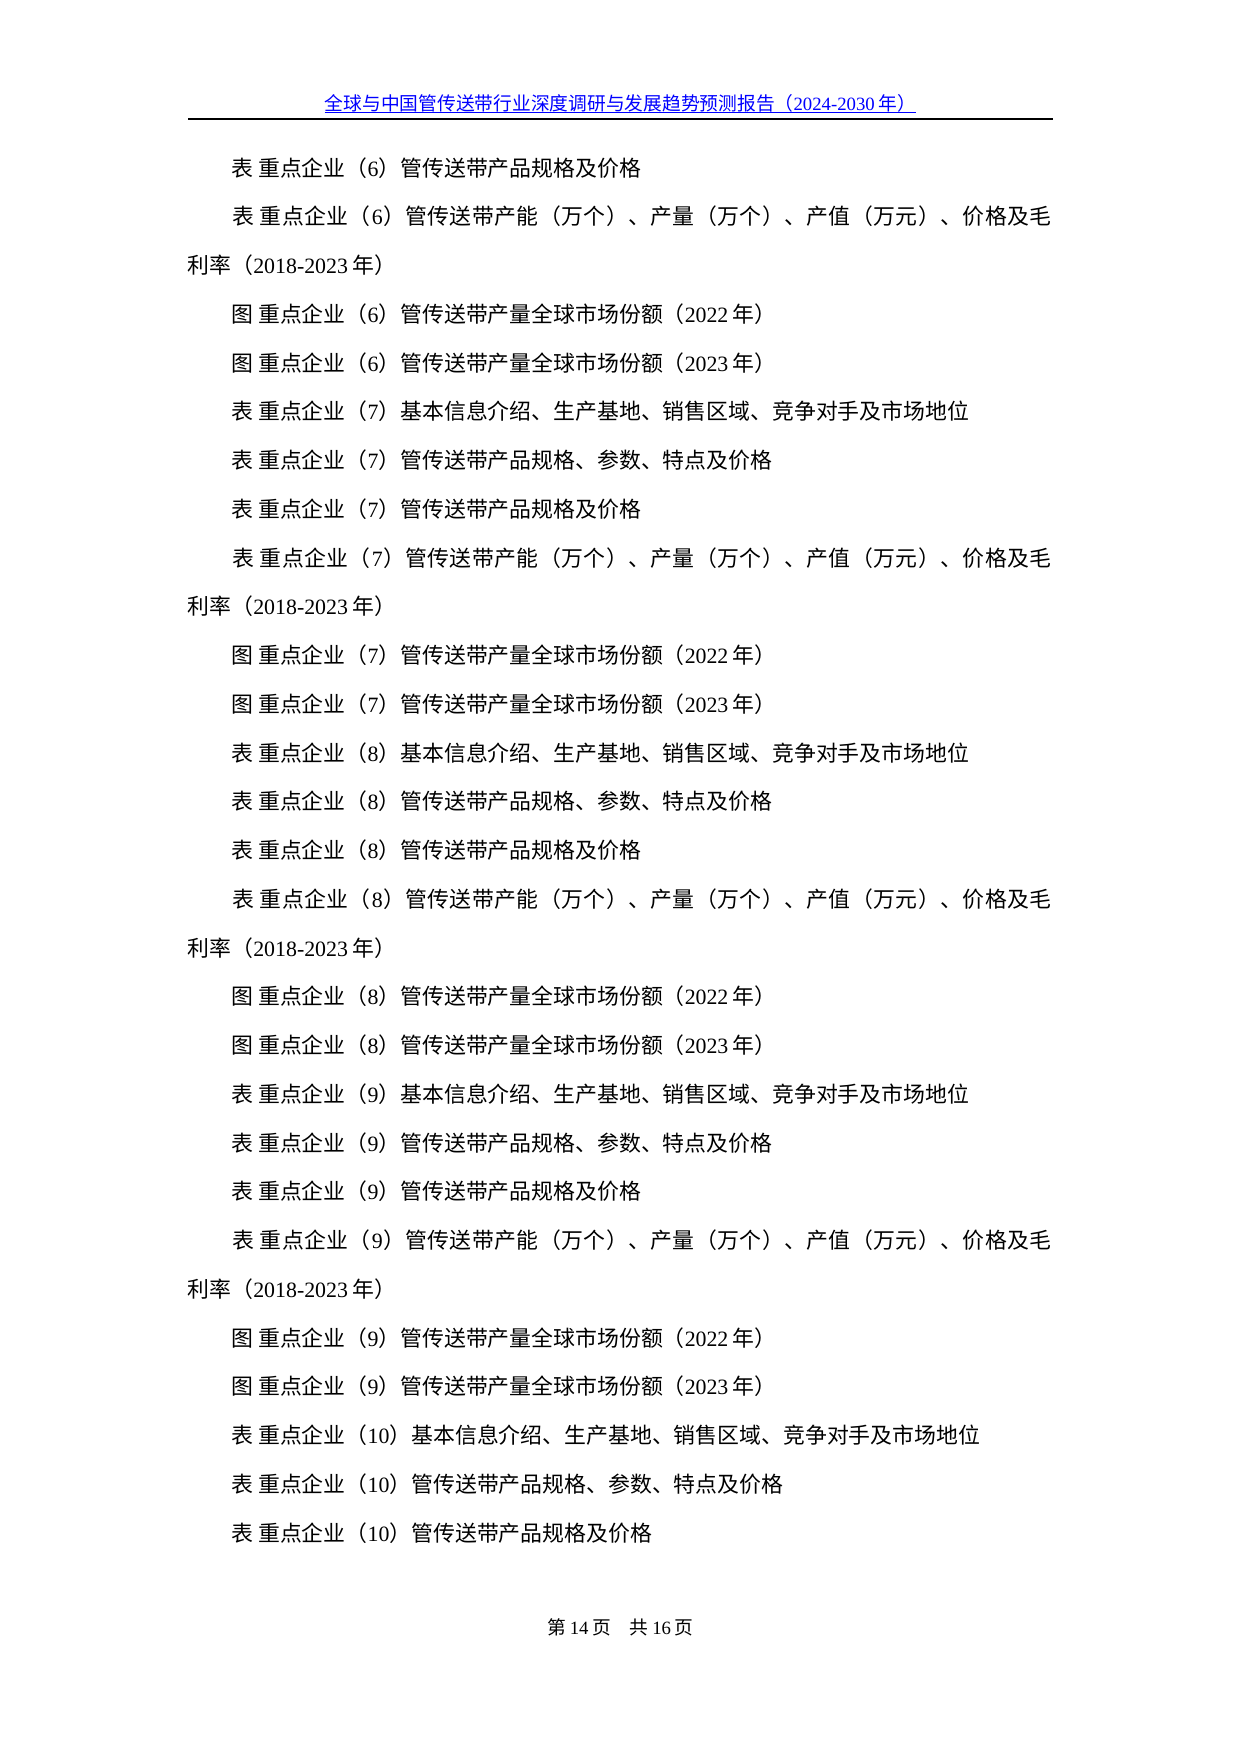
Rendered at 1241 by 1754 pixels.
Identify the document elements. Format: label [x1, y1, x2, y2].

text [187, 150, 1053, 1548]
